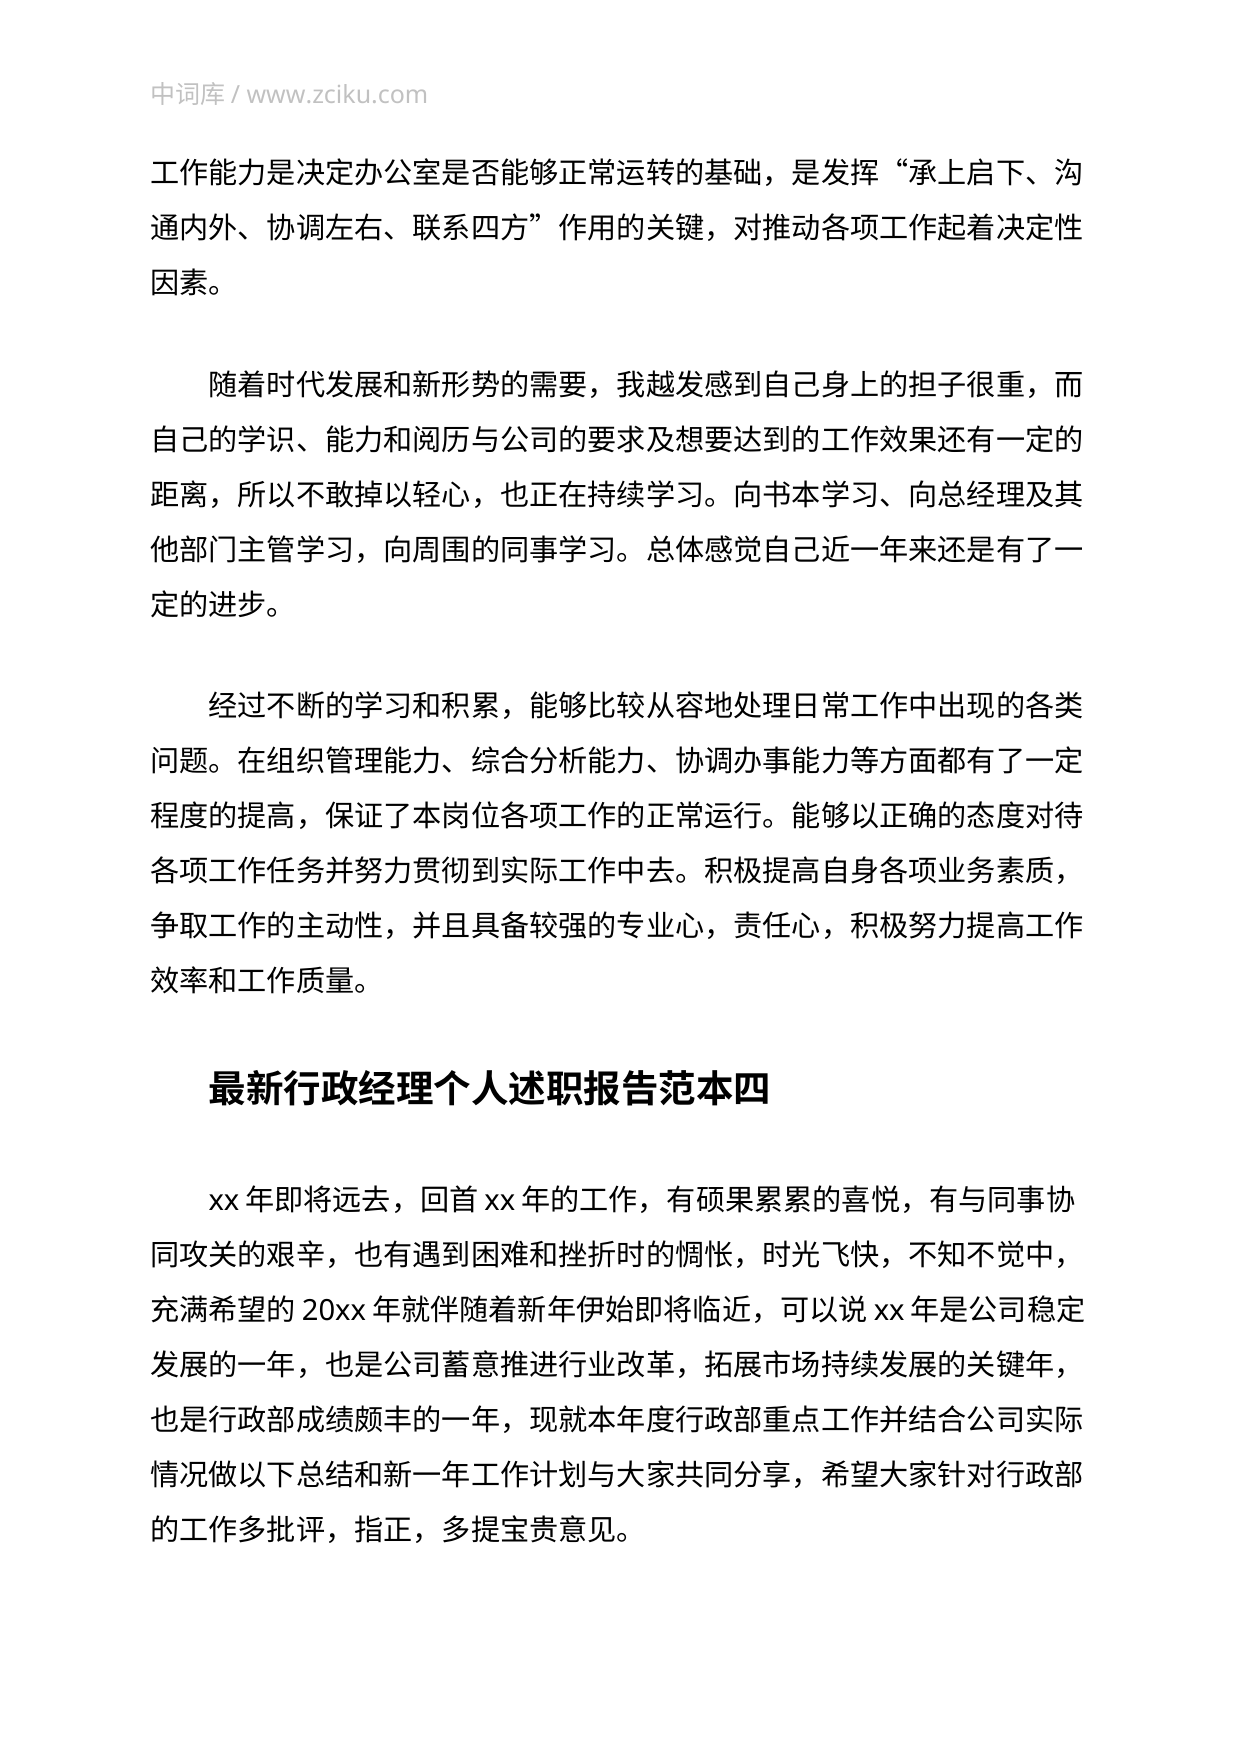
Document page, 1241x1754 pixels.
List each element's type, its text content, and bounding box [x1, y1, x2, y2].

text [150, 150, 1090, 302]
text 随着时代发展和新形势的需要，我越发感到自己身上的担子很重，而自己的学识、能力和阅历与公司的要求及想要达到的工作效果还有一定的距离，所以不敢掉以轻心，也正在持续学习。向书本学习、向总经理及其他部门主管学习，向周围的同事学习。总体感觉自己近一年来还是有了一定的进步。 [150, 362, 1090, 623]
text 最新行政经理个人述职报告范本四 [150, 1059, 1090, 1113]
text 经过不断的学习和积累，能够比较从容地处理日常工作中出现的各类问题。在组织管理能力、综合分析能力、协调办事能力等方面都有了一定程度的提高，保证了本岗位各项工作的正常运行。能够以正确的态度对待各项工作任务并努力贯彻到实际工作中去。积极提高自身各项业务素质，争取工作的主动性，并且具备较强的专业心，责任心，积极努力提高工作效率和工作质量。 [150, 683, 1090, 1000]
text xx年即将远去，回首xx年的工作，有硕果累累的喜悦，有与同事协同攻关的艰辛，也有遇到困难和挫折时的惆怅，时光飞快，不知不觉中，充满希望的20xx年就伴随着新年伊始即将临近，可以说xx年是公司稳定发展的一年，也是公司蓄意推进行业改革，拓展市场持续发展的关键年，也是行政部成绩颇丰的一年，现就本年度行政部重点工作并结合公司实际情况做以下总结和新一年工作计划与大家共同分享，希望大家针对行政部的工作多批评，指正，多提宝贵意见。 [150, 1177, 1090, 1548]
